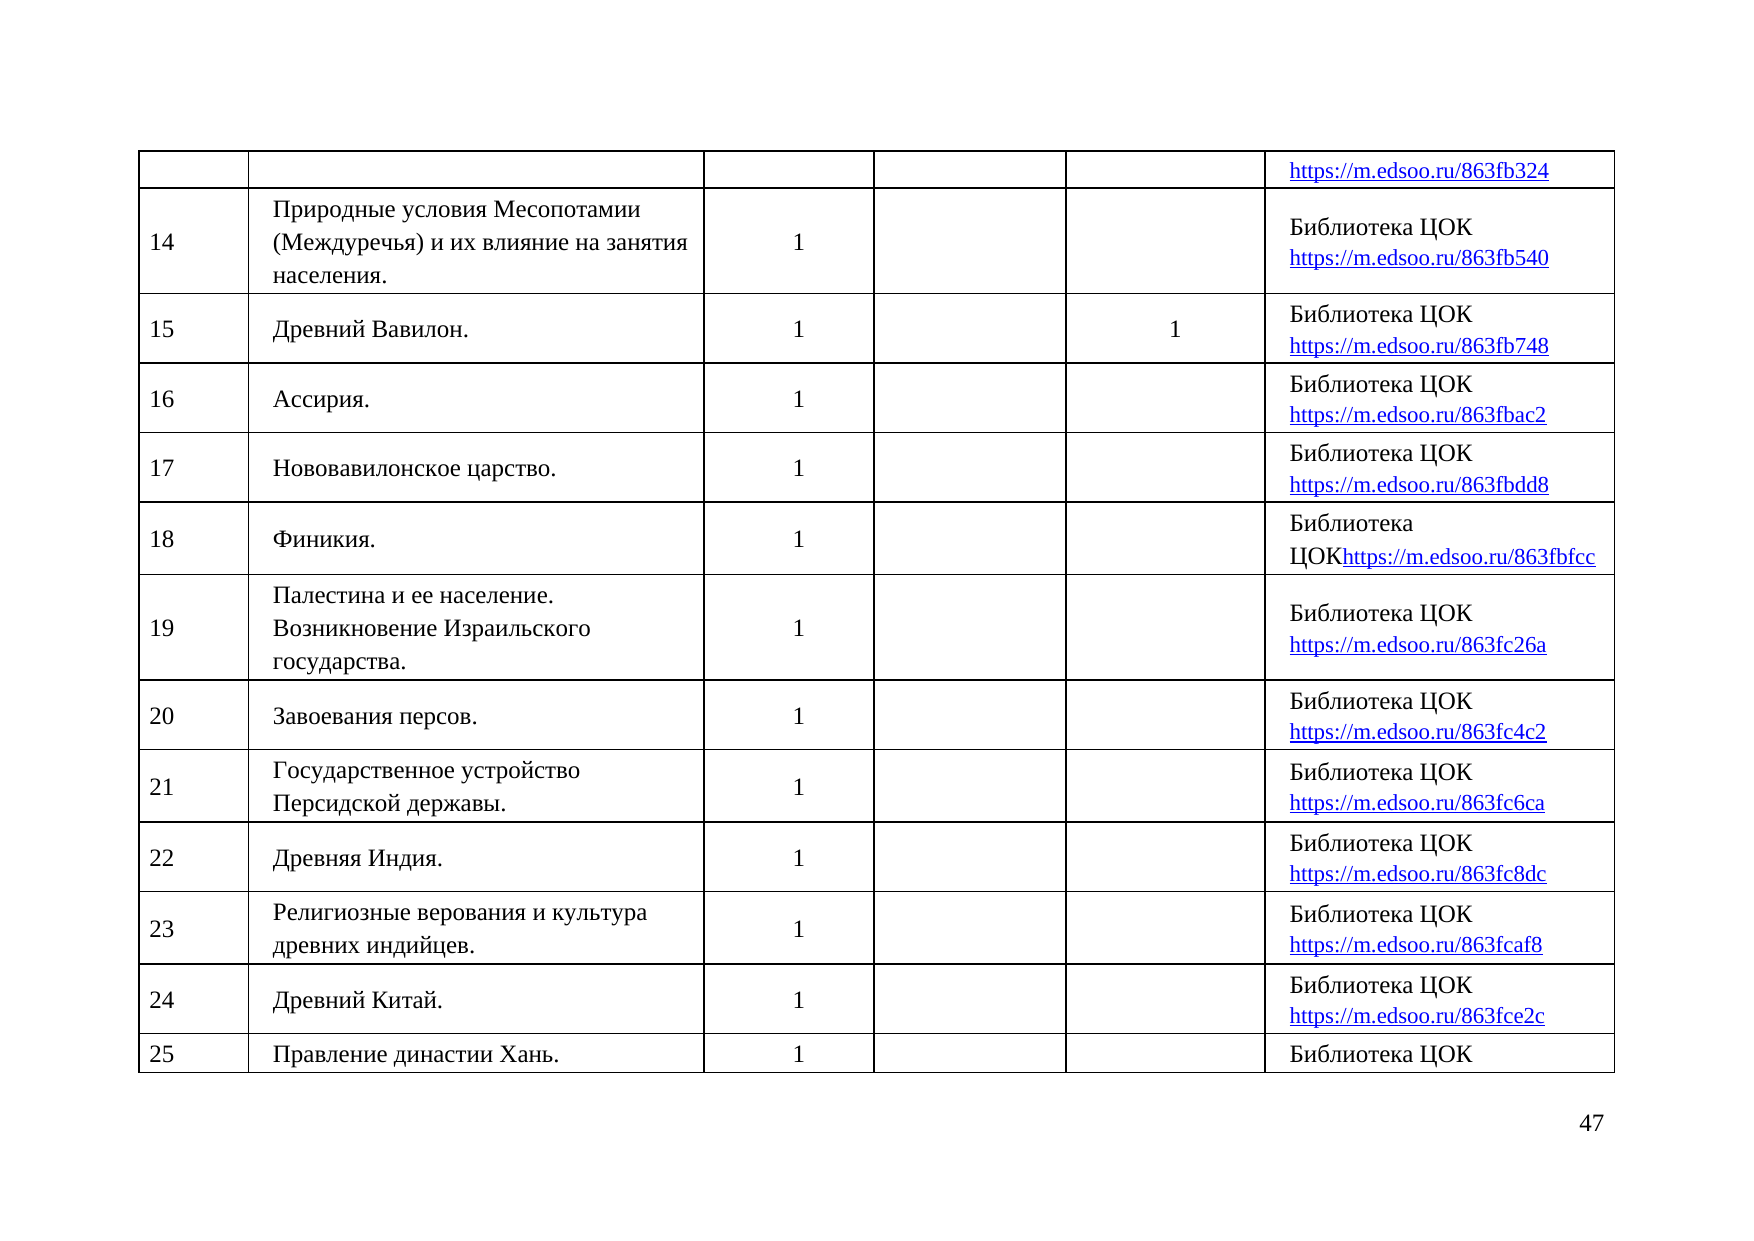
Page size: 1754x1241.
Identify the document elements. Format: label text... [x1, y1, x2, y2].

table_cell [875, 1034, 1065, 1072]
table_cell [1067, 503, 1264, 573]
table_cell 1 [705, 965, 873, 1032]
table_cell [1067, 750, 1264, 821]
table_cell Палестина и ее население. Возникновение Израильского государства. [249, 575, 703, 679]
table_cell 13 [140, 152, 248, 187]
table_cell [875, 189, 1065, 292]
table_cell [1266, 152, 1614, 187]
table_cell Библиотека ЦОК https://m.edsoo.ru/863fc4c2 [1266, 681, 1614, 748]
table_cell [1266, 1034, 1614, 1072]
table_cell Библиотека ЦОК https://m.edsoo.ru/863fcaf8 [1266, 892, 1614, 963]
table_cell 1 [705, 152, 873, 187]
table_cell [249, 1034, 703, 1072]
table_cell [875, 823, 1065, 891]
table_cell [1067, 433, 1264, 501]
table_cell 21 [140, 750, 248, 821]
table_cell 1 [705, 892, 873, 963]
table_cell [875, 575, 1065, 679]
table_cell 1 [705, 1034, 873, 1072]
table_cell [875, 503, 1065, 573]
table_cell Завоевания персов. [249, 681, 703, 748]
table_cell Библиотека ЦОК https://m.edsoo.ru/863fce2c [1266, 965, 1614, 1032]
table_cell Финикия. [249, 503, 703, 573]
table_cell Библиотека ЦОК https://m.edsoo.ru/863fc6ca [1266, 750, 1614, 821]
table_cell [249, 152, 703, 187]
table_cell Государственное устройство Персидской державы. [249, 750, 703, 821]
table_cell [1067, 364, 1264, 432]
table_cell 1 [705, 681, 873, 748]
table_cell Древний Китай. [249, 965, 703, 1032]
table_cell 16 [140, 364, 248, 432]
table_cell 24 [140, 965, 248, 1032]
table_cell 20 [140, 681, 248, 748]
table_cell 15 [140, 294, 248, 362]
table_cell Библиотека ЦОК https://m.edsoo.ru/863fc26a [1266, 575, 1614, 679]
table_cell Нововавилонское царство. [249, 433, 703, 501]
table_cell Религиозные верования и культура древних индийцев. [249, 892, 703, 963]
table_cell 1 [705, 294, 873, 362]
table_cell 23 [140, 892, 248, 963]
table_cell [875, 364, 1065, 432]
table_cell Библиотека ЦОК https://m.edsoo.ru/863fb540 [1266, 189, 1614, 292]
table_cell [1067, 892, 1264, 963]
table_cell 17 [140, 433, 248, 501]
table_cell [1067, 189, 1264, 292]
table_cell [875, 892, 1065, 963]
table_cell [875, 750, 1065, 821]
table_cell Библиотека ЦОК https://m.edsoo.ru/863fc8dc [1266, 823, 1614, 891]
table_cell [1067, 152, 1264, 187]
table_cell 1 [705, 503, 873, 573]
table_cell Библиотека ЦОК https://m.edsoo.ru/863fbac2 [1266, 364, 1614, 432]
table_cell [1067, 575, 1264, 679]
table_cell 22 [140, 823, 248, 891]
table_cell [875, 294, 1065, 362]
table_cell Ассирия. [249, 364, 703, 432]
table_cell 1 [705, 750, 873, 821]
table_cell 1 [1067, 294, 1264, 362]
table_cell Древняя Индия. [249, 823, 703, 891]
table_cell [1067, 681, 1264, 748]
table_cell 1 [705, 823, 873, 891]
table_cell 14 [140, 189, 248, 292]
table_cell [875, 965, 1065, 1032]
table_cell [1067, 823, 1264, 891]
table_cell Библиотека ЦОК https://m.edsoo.ru/863fbdd8 [1266, 433, 1614, 501]
table_cell 1 [705, 364, 873, 432]
table_cell 1 [875, 152, 1065, 187]
table_cell Библиотека ЦОК https://m.edsoo.ru/863fb748 [1266, 294, 1614, 362]
table_cell [1067, 965, 1264, 1032]
table_cell 1 [705, 433, 873, 501]
table_cell 1 [705, 575, 873, 679]
table_cell 18 [140, 503, 248, 573]
table_cell Древний Вавилон. [249, 294, 703, 362]
table_cell Библиотека ЦОКhttps://m.edsoo.ru/863fbfcc [1266, 503, 1614, 573]
table_cell 25 [140, 1034, 248, 1072]
table_cell Природные условия Месопотамии (Междуречья) и их влияние на занятия населения. [249, 189, 703, 292]
table_cell 19 [140, 575, 248, 679]
table_cell [875, 433, 1065, 501]
table_cell [875, 681, 1065, 748]
table_cell [1067, 1034, 1264, 1072]
table_cell 1 [705, 189, 873, 292]
